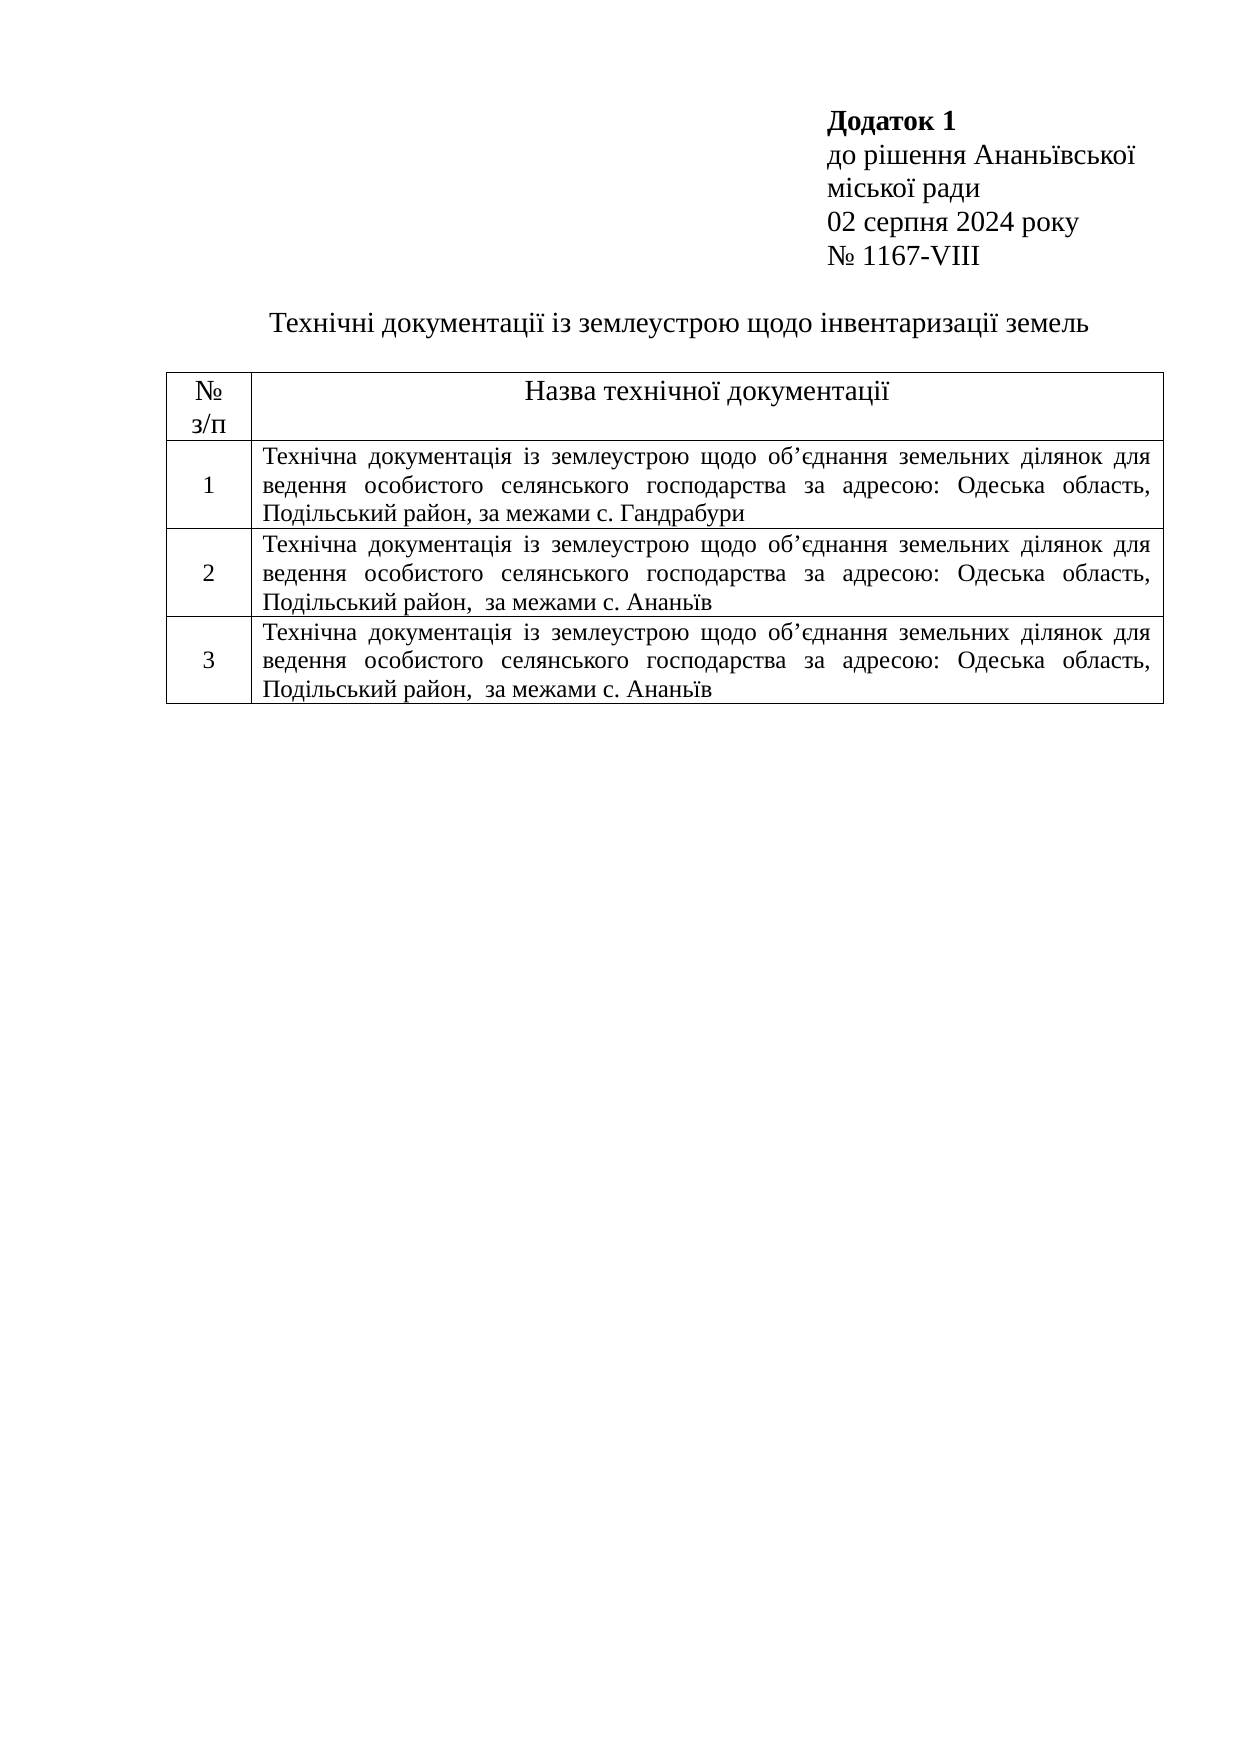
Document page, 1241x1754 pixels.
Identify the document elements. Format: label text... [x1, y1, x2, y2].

table_cell 2 [167, 529, 251, 616]
text Технічні документації із землеустрою щодо інвентаризації земель [177, 305, 1181, 338]
table_header № з/п [167, 373, 251, 440]
text міської ради [177, 171, 1181, 204]
table_cell Технічна документація із землеустрою щодо об’єднання земельних ділянок для ведення особистого селянського господарства за адресою: Одеська область, Подільський район, за межами с. Гандрабури [252, 441, 1163, 528]
table_header Назва технічної документації [252, 373, 1163, 440]
text до рішення Ананьївської [177, 137, 1181, 171]
table_cell 1 [167, 441, 251, 528]
table_cell Технічна документація із землеустрою щодо об’єднання земельних ділянок для ведення особистого селянського господарства за адресою: Одеська область, Подільський район, за межами с. Ананьїв [252, 617, 1163, 703]
text 02 серпня 2024 року [827, 204, 1181, 238]
table_cell Технічна документація із землеустрою щодо об’єднання земельних ділянок для ведення особистого селянського господарства за адресою: Одеська область, Подільський район, за межами с. Ананьїв [252, 529, 1163, 616]
text Додаток 1 [827, 103, 1181, 137]
table_cell 3 [167, 617, 251, 703]
text № 1167-VІІІ [827, 238, 1181, 271]
